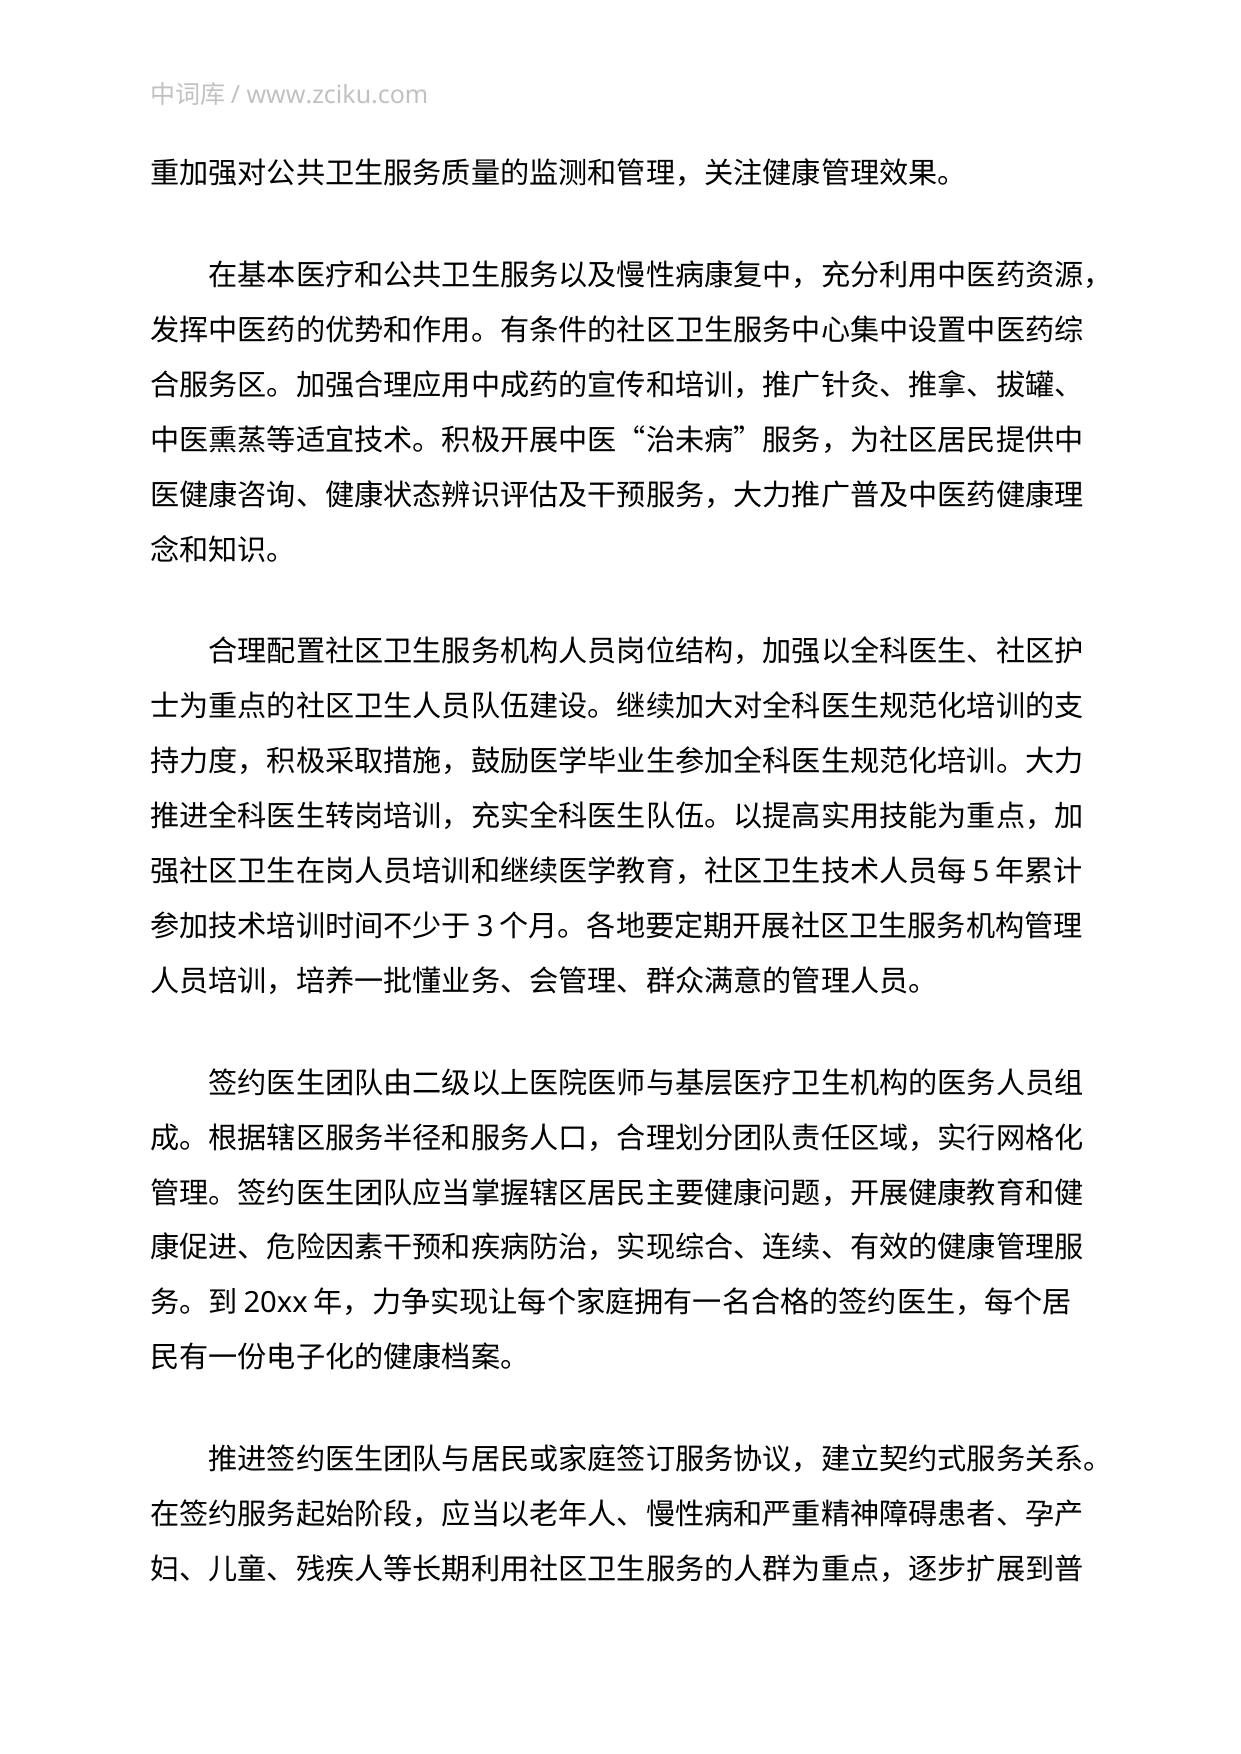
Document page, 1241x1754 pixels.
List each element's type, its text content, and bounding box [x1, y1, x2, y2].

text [150, 1436, 1090, 1588]
text 签约医生团队由二级以上医院医师与基层医疗卫生机构的医务人员组成。根据辖区服务半径和服务人口，合理划分团队责任区域，实行网格化管理。签约医生团队应当掌握辖区居民主要健康问题，开展健康教育和健康促进、危险因素干预和疾病防治，实现综合、连续、有效的健康管理服务。到20xx年，力争实现让每个家庭拥有一名合格的签约医生，每个居民有一份电子化的健康档案。 [150, 1059, 1090, 1376]
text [150, 150, 1090, 192]
text 合理配置社区卫生服务机构人员岗位结构，加强以全科医生、社区护士为重点的社区卫生人员队伍建设。继续加大对全科医生规范化培训的支持力度，积极采取措施，鼓励医学毕业生参加全科医生规范化培训。大力推进全科医生转岗培训，充实全科医生队伍。以提高实用技能为重点，加强社区卫生在岗人员培训和继续医学教育，社区卫生技术人员每5年累计参加技术培训时间不少于3个月。各地要定期开展社区卫生服务机构管理人员培训，培养一批懂业务、会管理、群众满意的管理人员。 [150, 628, 1090, 1000]
text 在基本医疗和公共卫生服务以及慢性病康复中，充分利用中医药资源，发挥中医药的优势和作用。有条件的社区卫生服务中心集中设置中医药综合服务区。加强合理应用中成药的宣传和培训，推广针灸、推拿、拔罐、中医熏蒸等适宜技术。积极开展中医“治未病”服务，为社区居民提供中医健康咨询、健康状态辨识评估及干预服务，大力推广普及中医药健康理念和知识。 [150, 252, 1090, 568]
